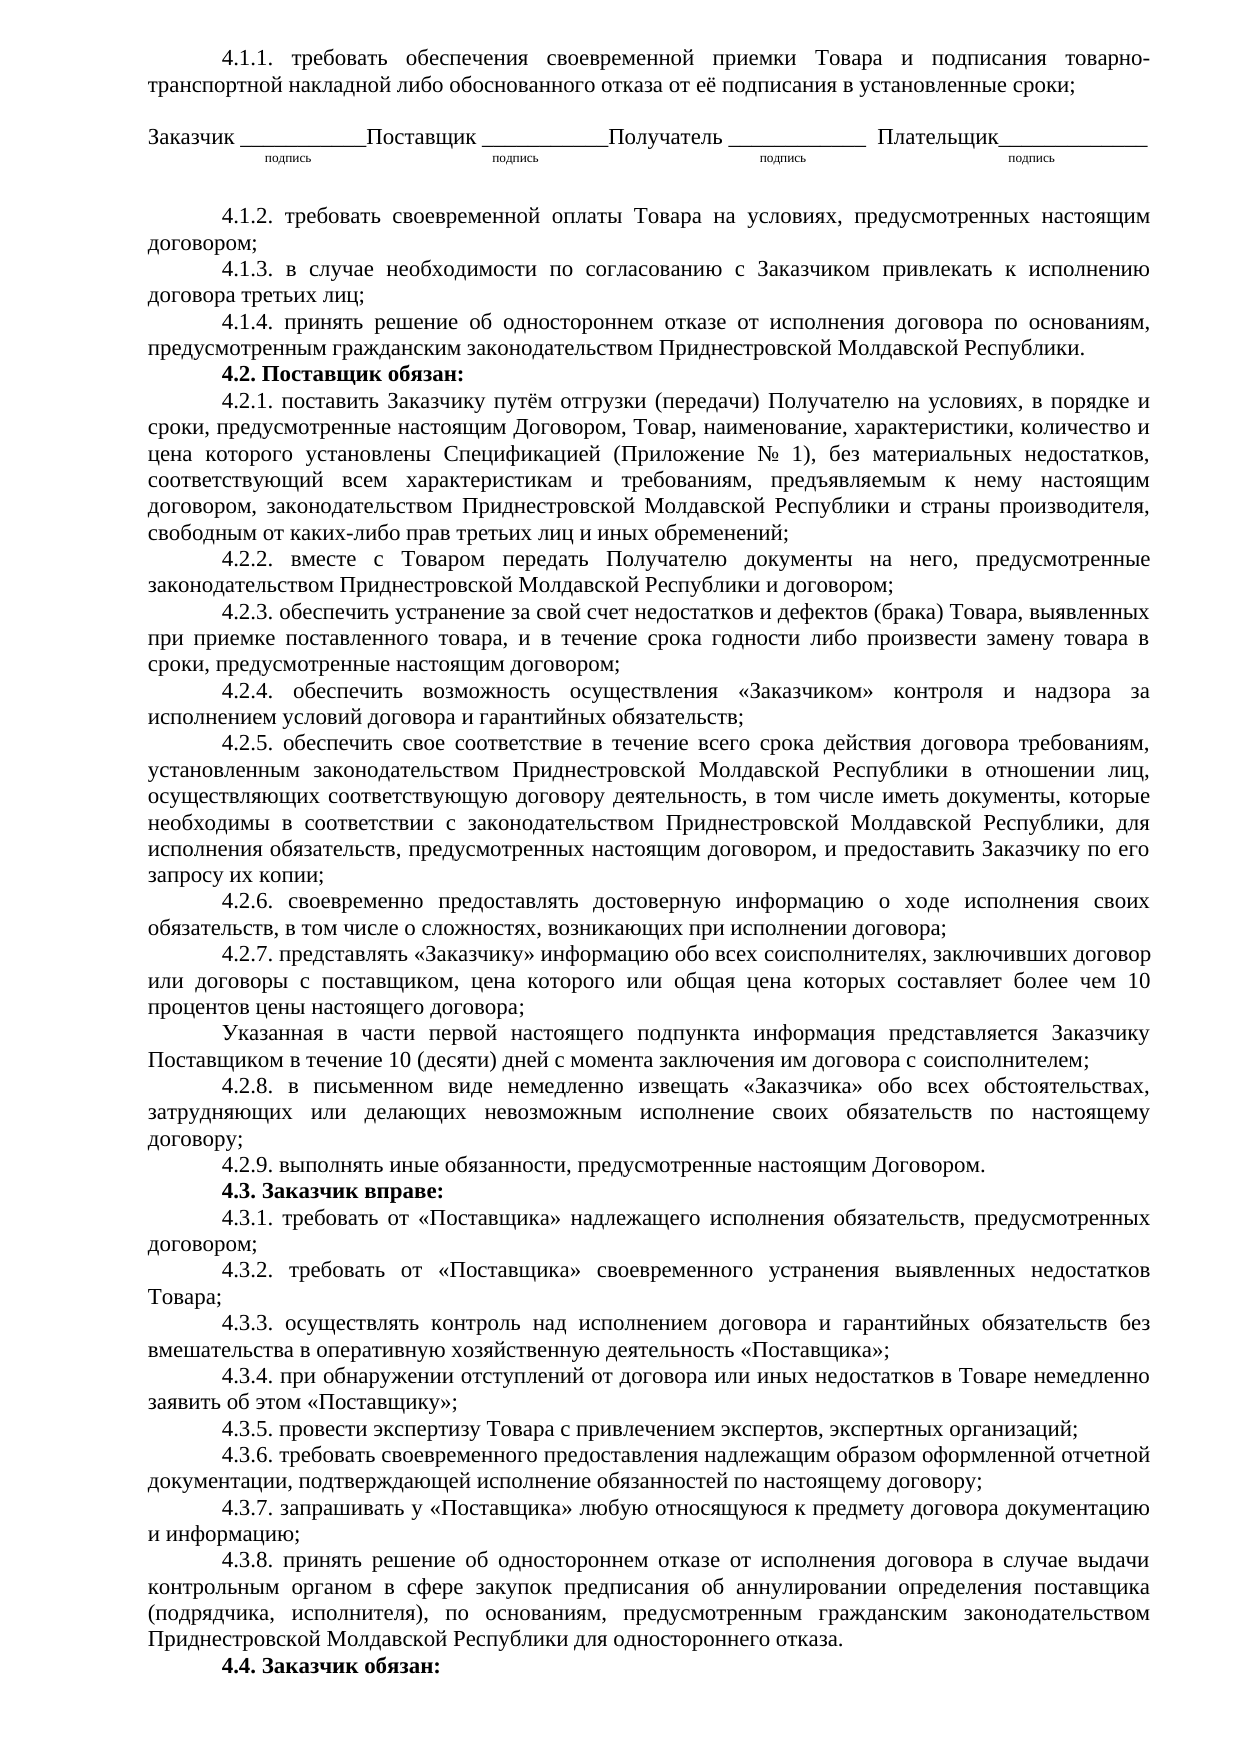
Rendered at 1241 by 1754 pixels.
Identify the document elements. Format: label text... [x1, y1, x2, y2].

text подпись подпись подпись подпись [148, 150, 1152, 176]
text 4.2.1. поставить Заказчику путём отгрузки (передачи) Получателю на условиях, в порядке и сроки, предусмотренные настоящим Договором, Товар, наименование, характеристики, количество и цена которого установлены Спецификацией (Приложение № 1), без материальных недостатков, соответствующий всем характеристикам и требованиям, предъявляемым к нему настоящим договором, законодательством Приднестровской Молдавской Республики и страны производителя, свободным от каких-либо прав третьих лиц и иных обременений; [148, 387, 1152, 545]
text Указанная в части первой настоящего подпункта информация представляется Заказчику Поставщиком в течение 10 (десяти) дней с момента заключения им договора с соисполнителем; [148, 1019, 1152, 1072]
text Заказчик ___________Поставщик ___________Получатель ____________ Плательщик_____________ [148, 123, 1152, 150]
text 4.2.4. обеспечить возможность осуществления «Заказчиком» контроля и надзора за исполнением условий договора и гарантийных обязательств; [148, 677, 1152, 729]
text 4.2.9. выполнять иные обязанности, предусмотренные настоящим Договором. [148, 1151, 1152, 1177]
text 4.4. Заказчик обязан: [148, 1652, 1152, 1678]
text 4.2.7. представлять «Заказчику» информацию обо всех соисполнителях, заключивших договор или договоры с поставщиком, цена которого или общая цена которых составляет более чем 10 процентов цены настоящего договора; [148, 940, 1152, 1019]
text 4.2.2. вместе с Товаром передать Получателю документы на него, предусмотренные законодательством Приднестровской Молдавской Республики и договором; [148, 545, 1152, 598]
text 4.3.1. требовать от «Поставщика» надлежащего исполнения обязательств, предусмотренных договором; [148, 1204, 1152, 1257]
text 4.1.4. принять решение об одностороннем отказе от исполнения договора по основаниям, предусмотренным гражданским законодательством Приднестровской Молдавской Республики. [148, 308, 1152, 361]
text 4.2.3. обеспечить устранение за свой счет недостатков и дефектов (брака) Товара, выявленных при приемке поставленного товара, и в течение срока годности либо произвести замену товара в сроки, предусмотренные настоящим договором; [148, 598, 1152, 677]
text 4.3.3. осуществлять контроль над исполнением договора и гарантийных обязательств без вмешательства в оперативную хозяйственную деятельность «Поставщика»; [148, 1309, 1152, 1362]
text 4.2.5. обеспечить свое соответствие в течение всего срока действия договора требованиям, установленным законодательством Приднестровской Молдавской Республики в отношении лиц, осуществляющих соответствующую договору деятельность, в том числе иметь документы, которые необходимы в соответствии с законодательством Приднестровской Молдавской Республики, для исполнения обязательств, предусмотренных настоящим договором, и предоставить Заказчику по его запросу их копии; [148, 729, 1152, 888]
text 4.2. Поставщик обязан: [148, 361, 1152, 387]
text 4.1.3. в случае необходимости по согласованию с Заказчиком привлекать к исполнению договора третьих лиц; [148, 255, 1152, 308]
text 4.3.6. требовать своевременного предоставления надлежащим образом оформленной отчетной документации, подтверждающей исполнение обязанностей по настоящему договору; [148, 1441, 1152, 1494]
text 4.2.8. в письменном виде немедленно извещать «Заказчика» обо всех обстоятельствах, затрудняющих или делающих невозможным исполнение своих обязательств по настоящему договору; [148, 1072, 1152, 1151]
text 4.3.2. требовать от «Поставщика» своевременного устранения выявленных недостатков Товара; [148, 1257, 1152, 1309]
text 4.3.8. принять решение об одностороннем отказе от исполнения договора в случае выдачи контрольным органом в сфере закупок предписания об аннулировании определения поставщика (подрядчика, исполнителя), по основаниям, предусмотренным гражданским законодательством Приднестровской Молдавской Республики для одностороннего отказа. [148, 1546, 1152, 1652]
text 4.3.4. при обнаружении отступлений от договора или иных недостатков в Товаре немедленно заявить об этом «Поставщику»; [148, 1362, 1152, 1415]
text 4.1.1. требовать обеспечения своевременной приемки Товара и подписания товарно-транспортной накладной либо обоснованного отказа от её подписания в установленные сроки; [148, 44, 1152, 97]
text 4.1.2. требовать своевременной оплаты Товара на условиях, предусмотренных настоящим договором; [148, 202, 1152, 255]
text 4.2.6. своевременно предоставлять достоверную информацию о ходе исполнения своих обязательств, в том числе о сложностях, возникающих при исполнении договора; [148, 888, 1152, 940]
text 4.3.5. провести экспертизу Товара с привлечением экспертов, экспертных организаций; [148, 1415, 1152, 1441]
text 4.3.7. запрашивать у «Поставщика» любую относящуюся к предмету договора документацию и информацию; [148, 1494, 1152, 1546]
text 4.3. Заказчик вправе: [148, 1177, 1152, 1204]
